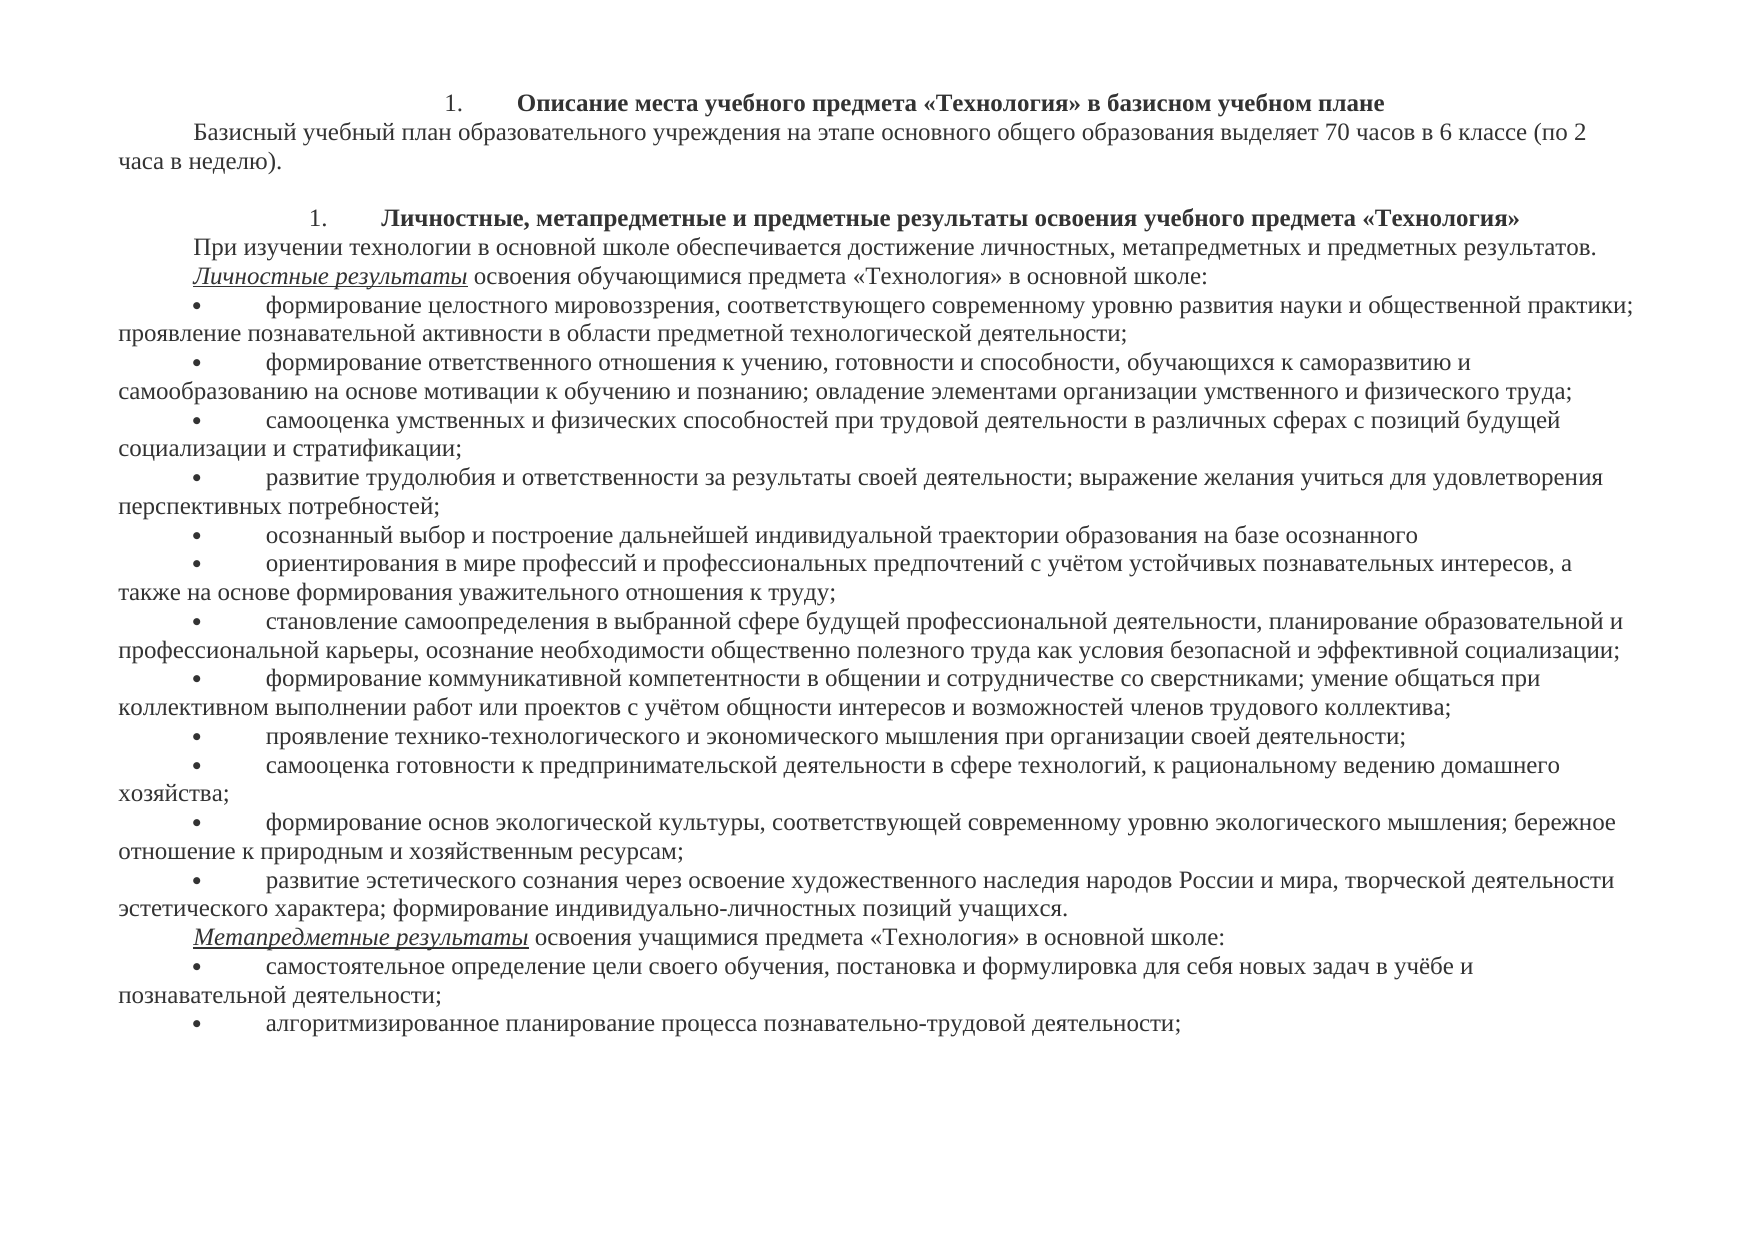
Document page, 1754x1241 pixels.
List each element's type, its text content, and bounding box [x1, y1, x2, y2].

list ориентирования в мире профессий и профессиональных предпочтений с учётом устойчивых познавательных интересов, а также на основе формирования уважительного отношения к труду; [118, 548, 1636, 606]
list Личностные, метапредметные и предметные результаты освоения учебного предмета «Технология» [118, 203, 1636, 232]
list формирование основ экологической культуры, соответствующей современному уровню экологического мышления; бережное отношение к природным и хозяйственным ресурсам; [118, 807, 1636, 865]
list формирование коммуникативной компетентности в общении и сотрудничестве со сверстниками; умение общаться при коллективном выполнении работ или проектов с учётом общности интересов и возможностей членов трудового коллектива; [118, 663, 1636, 721]
text При изучении технологии в основной школе обеспечивается достижение личностных, метапредметных и предметных результатов. [118, 232, 1636, 261]
text Базисный учебный план образовательного учреждения на этапе основного общего образования выделяет 70 часов в 6 классе (по 2 часа в неделю). [118, 117, 1636, 175]
list формирование ответственного отношения к учению, готовности и способности, обучающихся к саморазвитию и самообразованию на основе мотивации к обучению и познанию; овладение элементами организации умственного и физического труда; [118, 347, 1636, 405]
list развитие трудолюбия и ответственности за результаты своей деятельности; выражение желания учиться для удовлетворения перспективных потребностей; [118, 462, 1636, 520]
list самостоятельное определение цели своего обучения, постановка и формулировка для себя новых задач в учёбе и познавательной деятельности; [118, 951, 1636, 1008]
text Метапредметные результаты освоения учащимися предмета «Технология» в основной школе: [118, 922, 1636, 951]
text Личностные результаты освоения обучающимися предмета «Технология» в основной школе: [118, 261, 1636, 290]
list становление самоопределения в выбранной сфере будущей профессиональной деятельности, планирование образовательной и профессиональной карьеры, осознание необходимости общественно полезного труда как условия безопасной и эффективной социализации; [118, 606, 1636, 663]
list Описание места учебного предмета «Технология» в базисном учебном плане [118, 88, 1636, 117]
list алгоритмизированное планирование процесса познавательно-трудовой деятельности; [118, 1008, 1636, 1037]
list самооценка умственных и физических способностей при трудовой деятельности в различных сферах с позиций будущей социализации и стратификации; [118, 405, 1636, 462]
list развитие эстетического сознания через освоение художественного наследия народов России и мира, творческой деятельности эстетического характера; формирование индивидуально-личностных позиций учащихся. [118, 865, 1636, 922]
list осознанный выбор и построение дальнейшей индивидуальной траектории образования на базе осознанного [118, 520, 1636, 548]
list формирование целостного мировоззрения, соответствующего современному уровню развития науки и общественной практики; проявление познавательной активности в области предметной технологической деятельности; [118, 290, 1636, 347]
list самооценка готовности к предпринимательской деятельности в сфере технологий, к рациональному ведению домашнего хозяйства; [118, 750, 1636, 807]
list проявление технико-технологического и экономического мышления при организации своей деятельности; [118, 721, 1636, 750]
